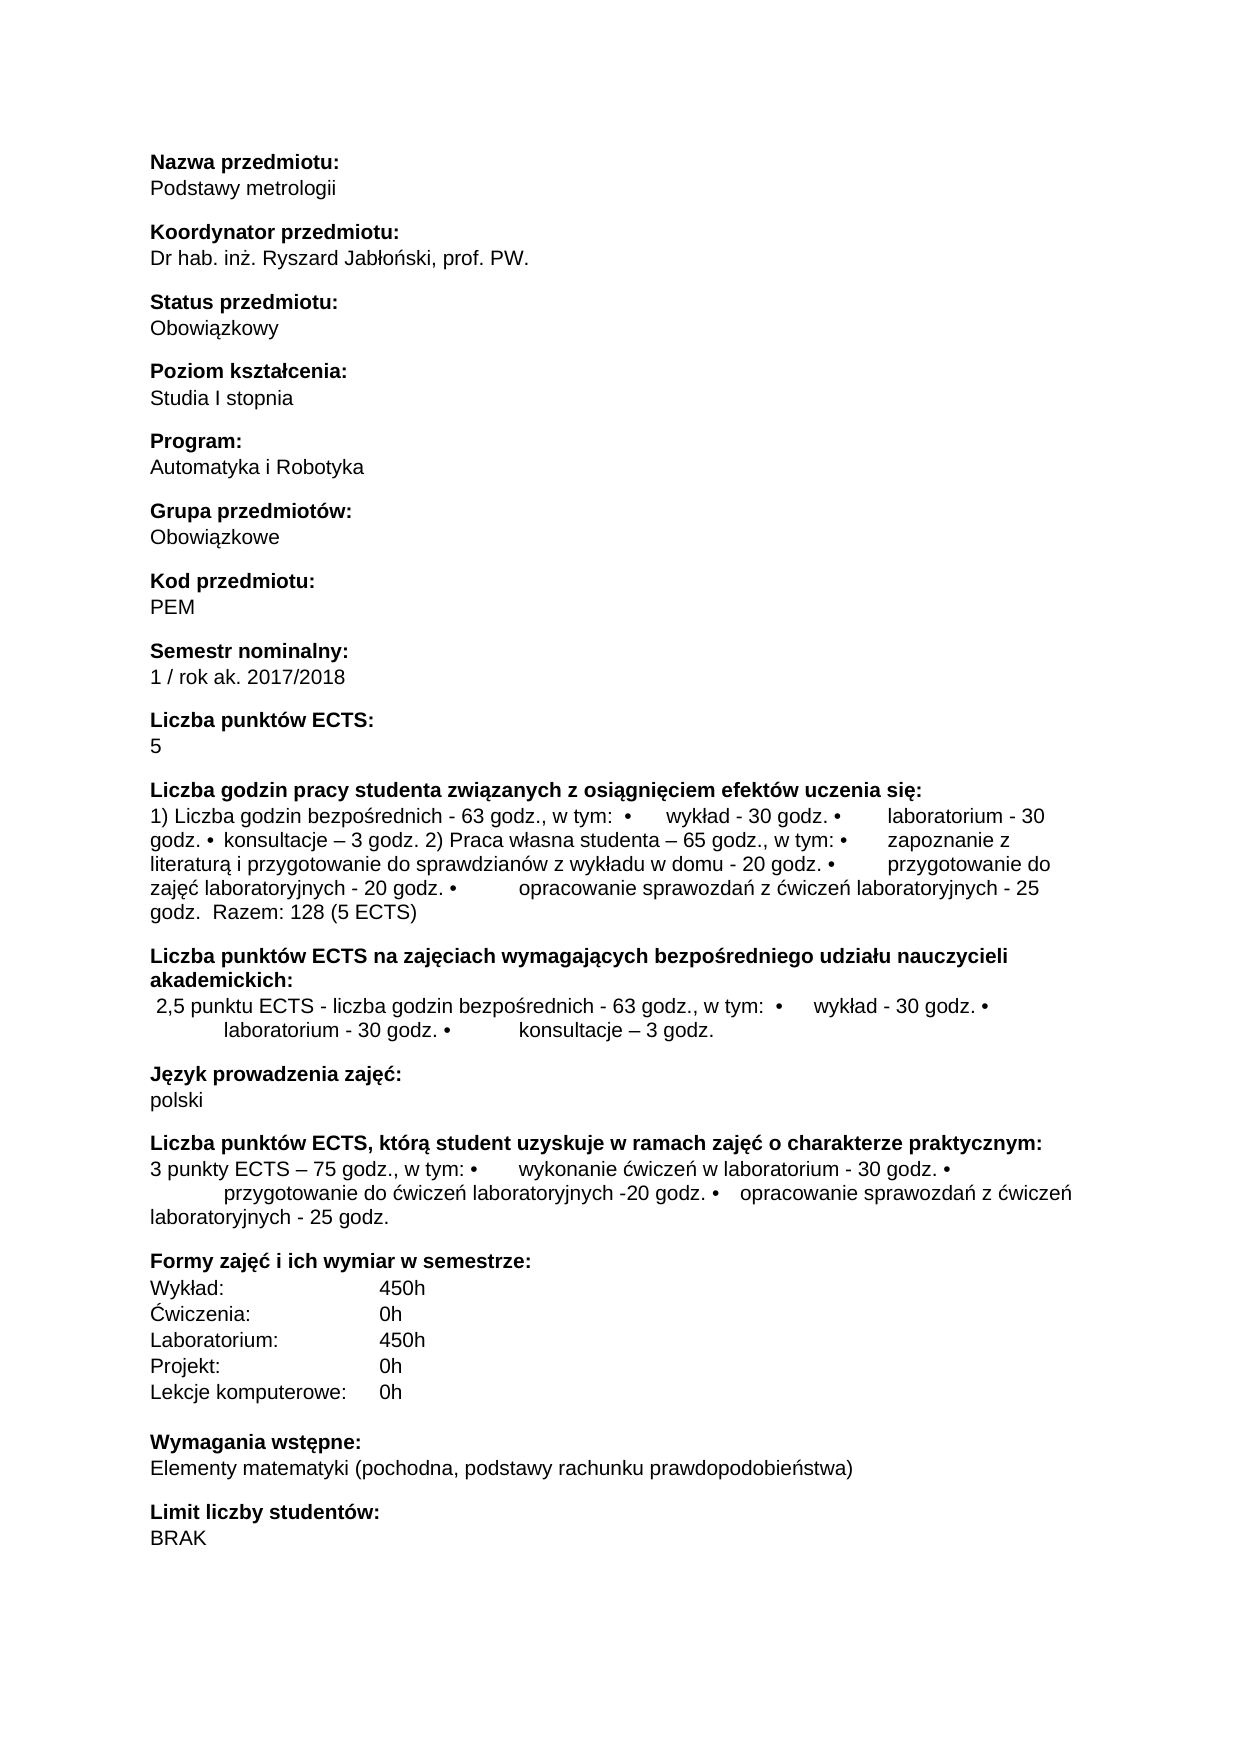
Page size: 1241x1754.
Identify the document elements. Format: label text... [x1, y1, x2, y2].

table_cell Lekcje komputerowe: [140, 1380, 367, 1404]
table_cell 0h [369, 1352, 597, 1378]
table_header Wykład: [140, 1276, 367, 1300]
text Podstawy metrologii [150, 176, 1090, 200]
text polski [150, 1087, 1090, 1111]
text Formy zajęć i ich wymiar w semestrze: [150, 1249, 1090, 1273]
text Studia I stopnia [150, 385, 1090, 409]
text Obowiązkowy [150, 316, 1090, 339]
table_cell 0h [369, 1300, 597, 1326]
table_cell 450h [369, 1326, 597, 1352]
text Liczba punktów ECTS: [150, 708, 1090, 732]
text PEM [150, 595, 1090, 619]
text Nazwa przedmiotu: [150, 150, 1090, 174]
text Wymagania wstępne: [150, 1430, 1090, 1454]
table_cell Projekt: [140, 1354, 367, 1378]
text Kod przedmiotu: [150, 569, 1090, 593]
text 5 [150, 734, 1090, 758]
text Elementy matematyki (pochodna, podstawy rachunku prawdopodobieństwa) [150, 1456, 1090, 1480]
text 2,5 punktu ECTS - liczba godzin bezpośrednich - 63 godz., w tym: • wykład - 30 godz. • laboratorium - 30 godz. • konsultacje – 3 godz. [150, 994, 1090, 1042]
text Liczba godzin pracy studenta związanych z osiągnięciem efektów uczenia się: [150, 778, 1090, 802]
table_header 450h [369, 1276, 597, 1300]
text Liczba punktów ECTS, którą student uzyskuje w ramach zajęć o charakterze praktycznym: [150, 1131, 1090, 1155]
text 1 / rok ak. 2017/2018 [150, 664, 1090, 688]
text Dr hab. inż. Ryszard Jabłoński, prof. PW. [150, 246, 1090, 270]
text Liczba punktów ECTS na zajęciach wymagających bezpośredniego udziału nauczycieli akademickich: [150, 944, 1090, 992]
text 3 punkty ECTS – 75 godz., w tym: • wykonanie ćwiczeń w laboratorium - 30 godz. • przygotowanie do ćwiczeń laboratoryjnych -20 godz. • opracowanie sprawozdań z ćwiczeń laboratoryjnych - 25 godz. [150, 1157, 1090, 1229]
text Status przedmiotu: [150, 289, 1090, 313]
text Program: [150, 429, 1090, 453]
text Limit liczby studentów: [150, 1499, 1090, 1523]
table_cell Laboratorium: [140, 1328, 367, 1352]
text Język prowadzenia zajęć: [150, 1061, 1090, 1085]
text Obowiązkowe [150, 525, 1090, 549]
table_cell 0h [369, 1378, 597, 1404]
text BRAK [150, 1526, 1090, 1549]
text Automatyka i Robotyka [150, 455, 1090, 479]
table_cell Ćwiczenia: [140, 1302, 367, 1326]
text Grupa przedmiotów: [150, 499, 1090, 523]
text Semestr nominalny: [150, 638, 1090, 662]
text 1) Liczba godzin bezpośrednich - 63 godz., w tym: • wykład - 30 godz. • laboratorium - 30 godz. • konsultacje – 3 godz. 2) Praca własna studenta – 65 godz., w tym: • zapoznanie z literaturą i przygotowanie do sprawdzianów z wykładu w domu - 20 godz. • przygotowanie do zajęć laboratoryjnych - 20 godz. • opracowanie sprawozdań z ćwiczeń laboratoryjnych - 25 godz. Razem: 128 (5 ECTS) [150, 804, 1090, 924]
text Koordynator przedmiotu: [150, 220, 1090, 244]
text Poziom kształcenia: [150, 359, 1090, 383]
